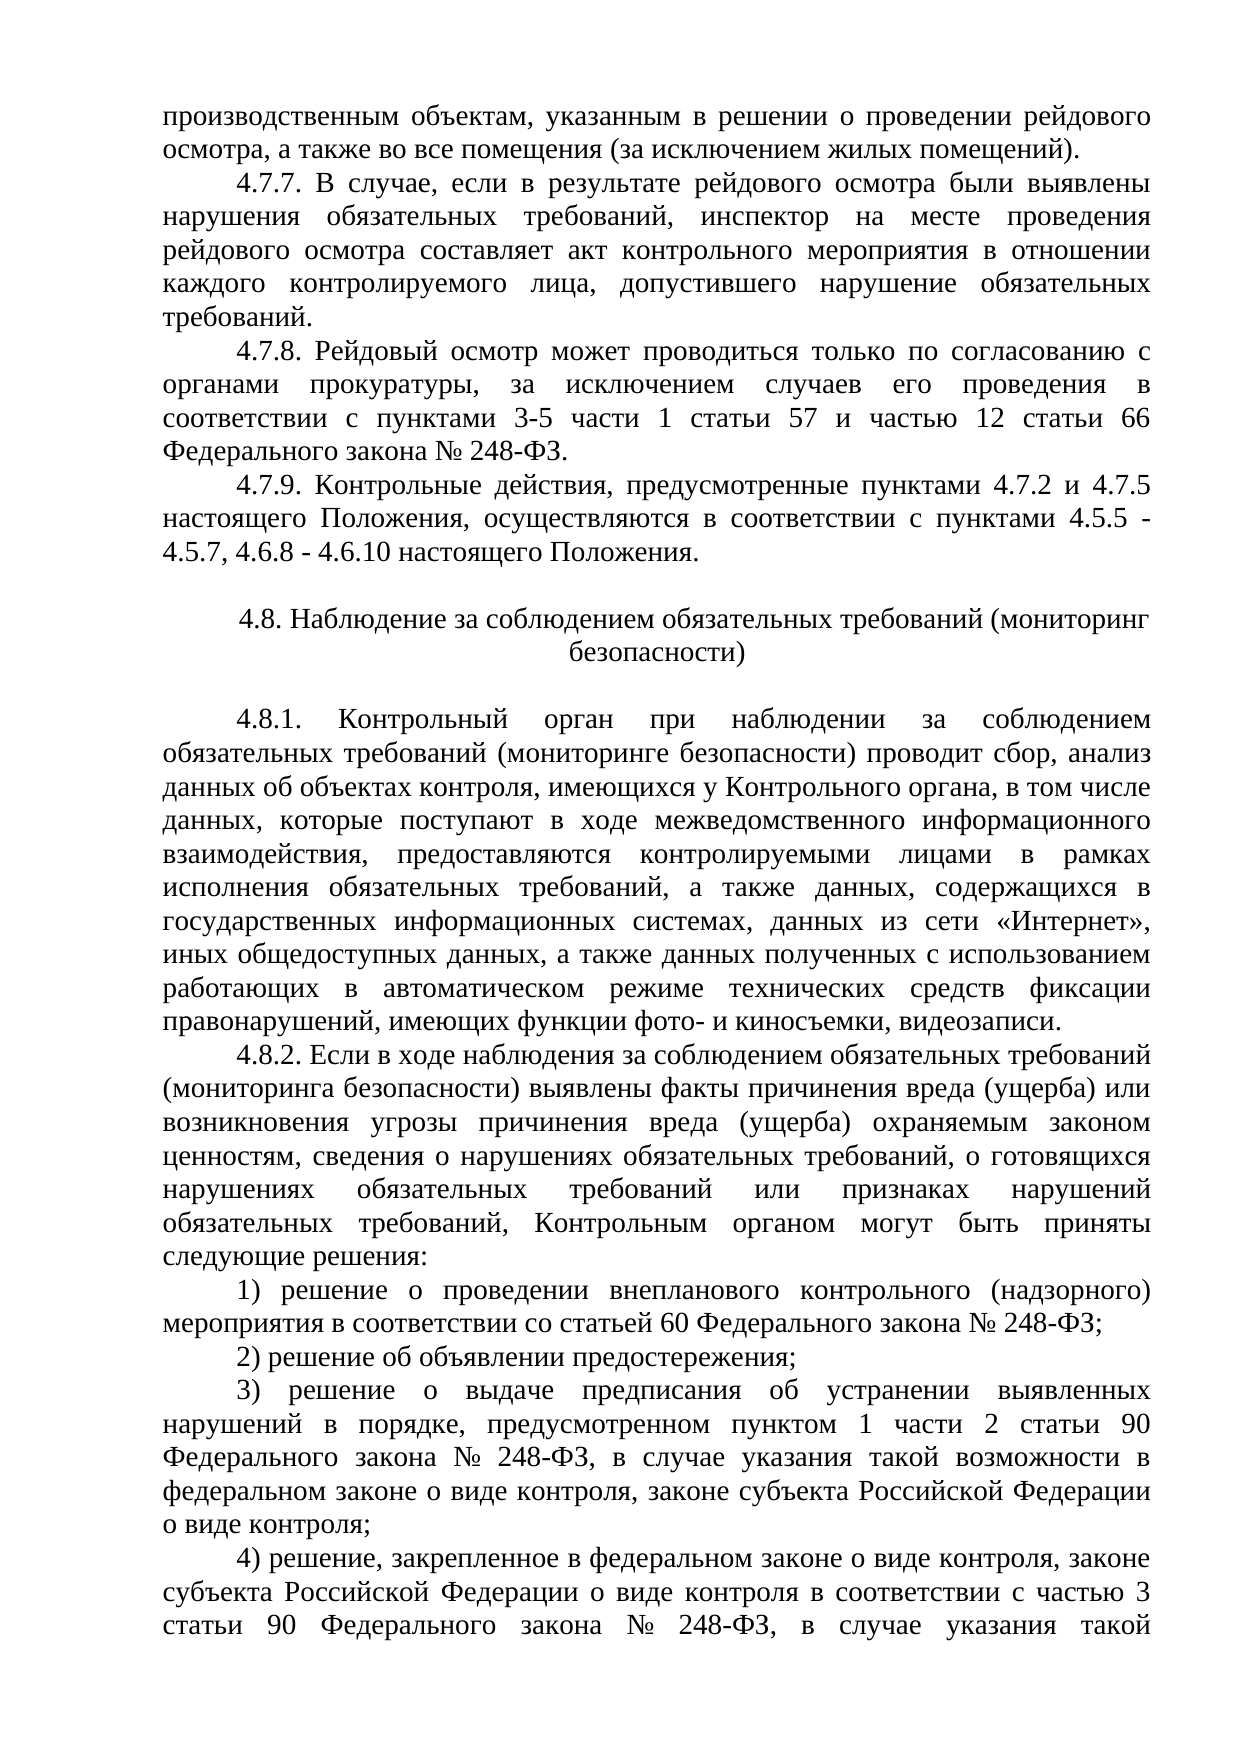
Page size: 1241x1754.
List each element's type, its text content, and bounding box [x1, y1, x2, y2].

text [162, 98, 1152, 165]
text 1) решение о проведении внепланового контрольного (надзорного) мероприятия в соответствии со статьей 60 Федерального закона № 248-ФЗ; [162, 1272, 1152, 1339]
text 2) решение об объявлении предостережения; [162, 1339, 1152, 1372]
list 4.8.1. Контрольный орган при наблюдении за соблюдением обязательных требований (мониторинге безопасности) проводит сбор, анализ данных об объектах контроля, имеющихся у Контрольного органа, в том числе данных, которые поступают в ходе межведомственного информационного взаимодействия, предоставляются контролируемыми лицами в рамках исполнения обязательных требований, а также данных, содержащихся в государственных информационных системах, данных из сети «Интернет», иных общедоступных данных, а также данных полученных с использованием работающих в автоматическом режиме технических средств фиксации правонарушений, имеющих функции фото- и киносъемки, видеозаписи. [162, 702, 1152, 1037]
text 4.8.2. Если в ходе наблюдения за соблюдением обязательных требований (мониторинга безопасности) выявлены факты причинения вреда (ущерба) или возникновения угрозы причинения вреда (ущерба) охраняемым законом ценностям, сведения о нарушениях обязательных требований, о готовящихся нарушениях обязательных требований или признаках нарушений обязательных требований, Контрольным органом могут быть приняты следующие решения: [162, 1037, 1152, 1272]
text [162, 1540, 1152, 1641]
text 4.7.7. В случае, если в результате рейдового осмотра были выявлены нарушения обязательных требований, инспектор на месте проведения рейдового осмотра составляет акт контрольного мероприятия в отношении каждого контролируемого лица, допустившего нарушение обязательных требований. [162, 165, 1152, 333]
text 4.8. Наблюдение за соблюдением обязательных требований (мониторинг безопасности) [162, 601, 1152, 668]
text 4.7.9. Контрольные действия, предусмотренные пунктами 4.7.2 и 4.7.5 настоящего Положения, осуществляются в соответствии с пунктами 4.5.5 - 4.5.7, 4.6.8 - 4.6.10 настоящего Положения. [162, 467, 1152, 567]
text 4.7.8. Рейдовый осмотр может проводиться только по согласованию с органами прокуратуры, за исключением случаев его проведения в соответствии с пунктами 3-5 части 1 статьи 57 и частью 12 статьи 66 Федерального закона № 248-ФЗ. [162, 333, 1152, 467]
text 3) решение о выдаче предписания об устранении выявленных нарушений в порядке, предусмотренном пунктом 1 части 2 статьи 90 Федерального закона № 248-ФЗ, в случае указания такой возможности в федеральном законе о виде контроля, законе субъекта Российской Федерации о виде контроля; [162, 1372, 1152, 1540]
